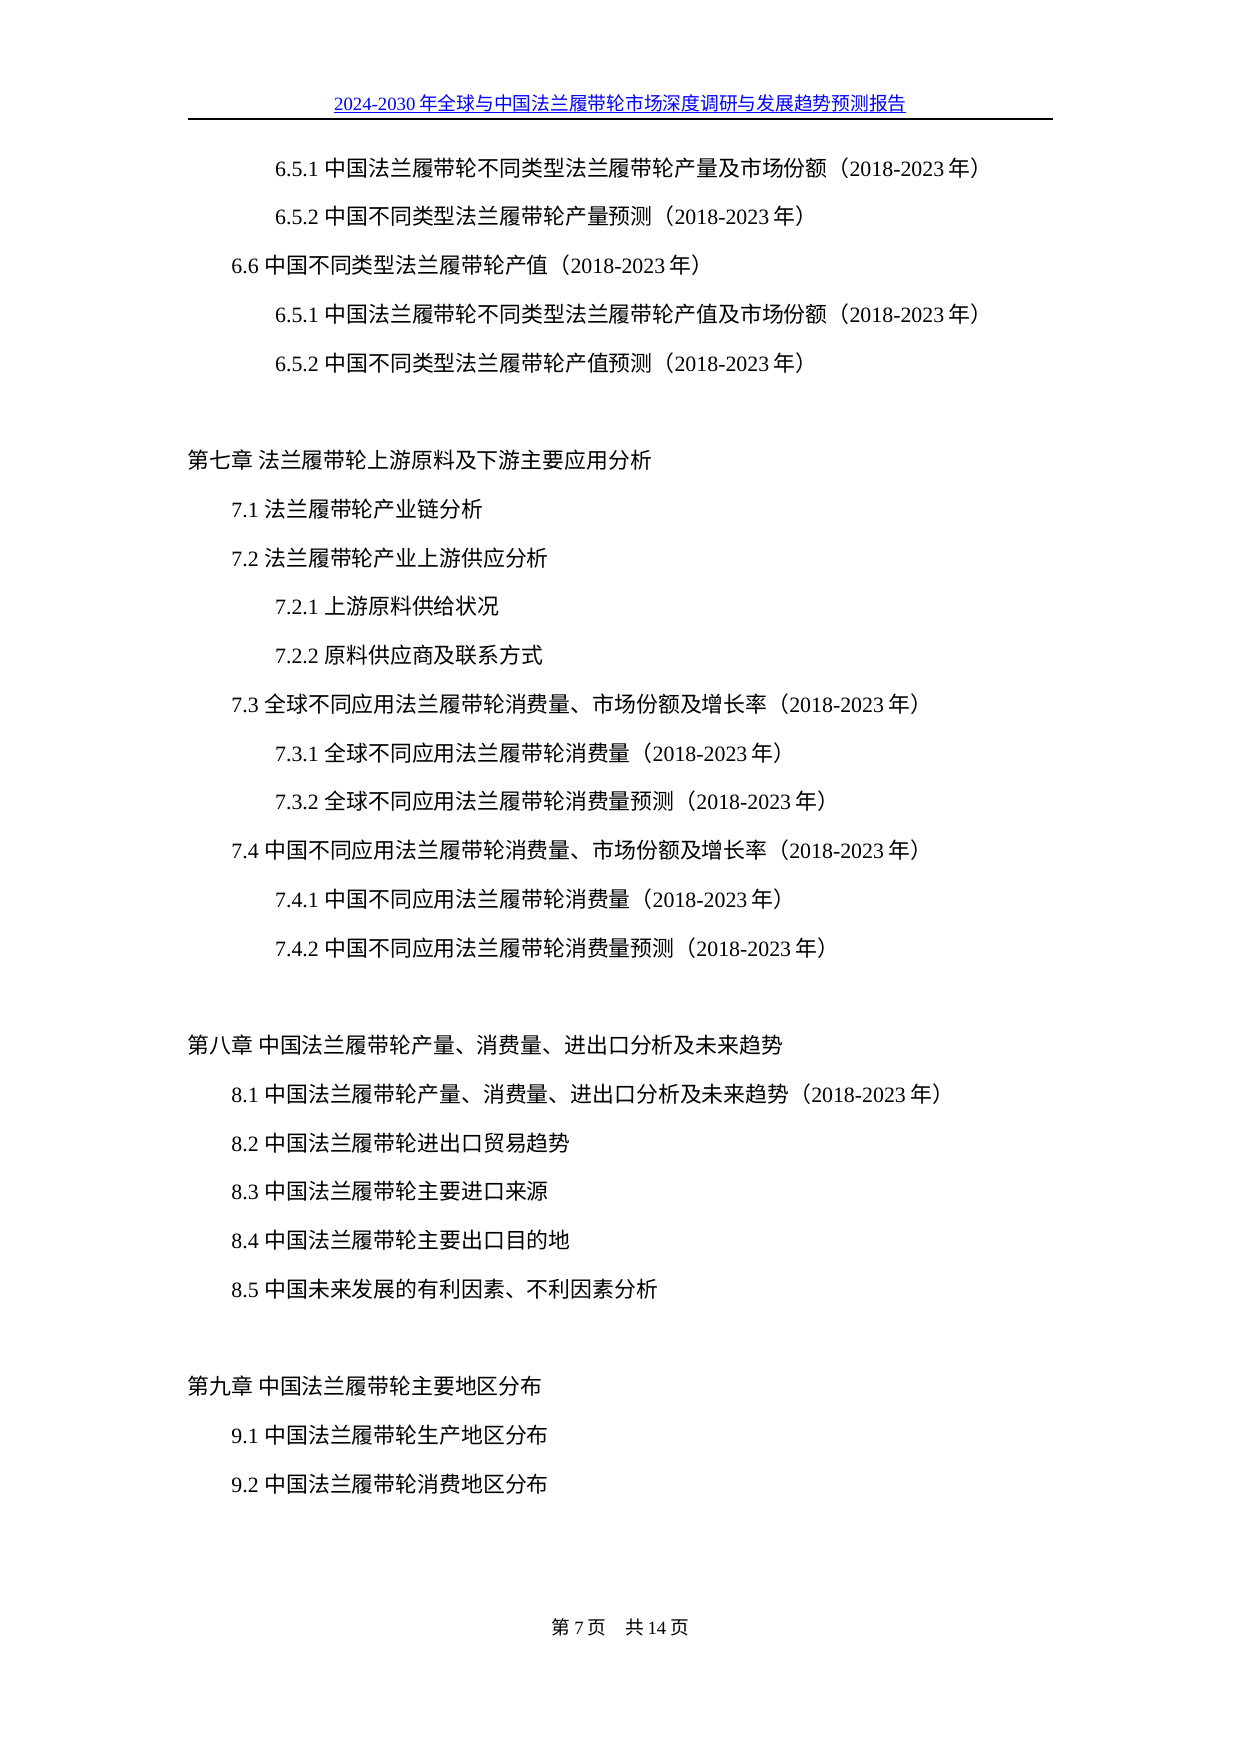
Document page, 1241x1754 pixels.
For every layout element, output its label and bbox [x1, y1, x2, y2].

text [187, 150, 1053, 1499]
